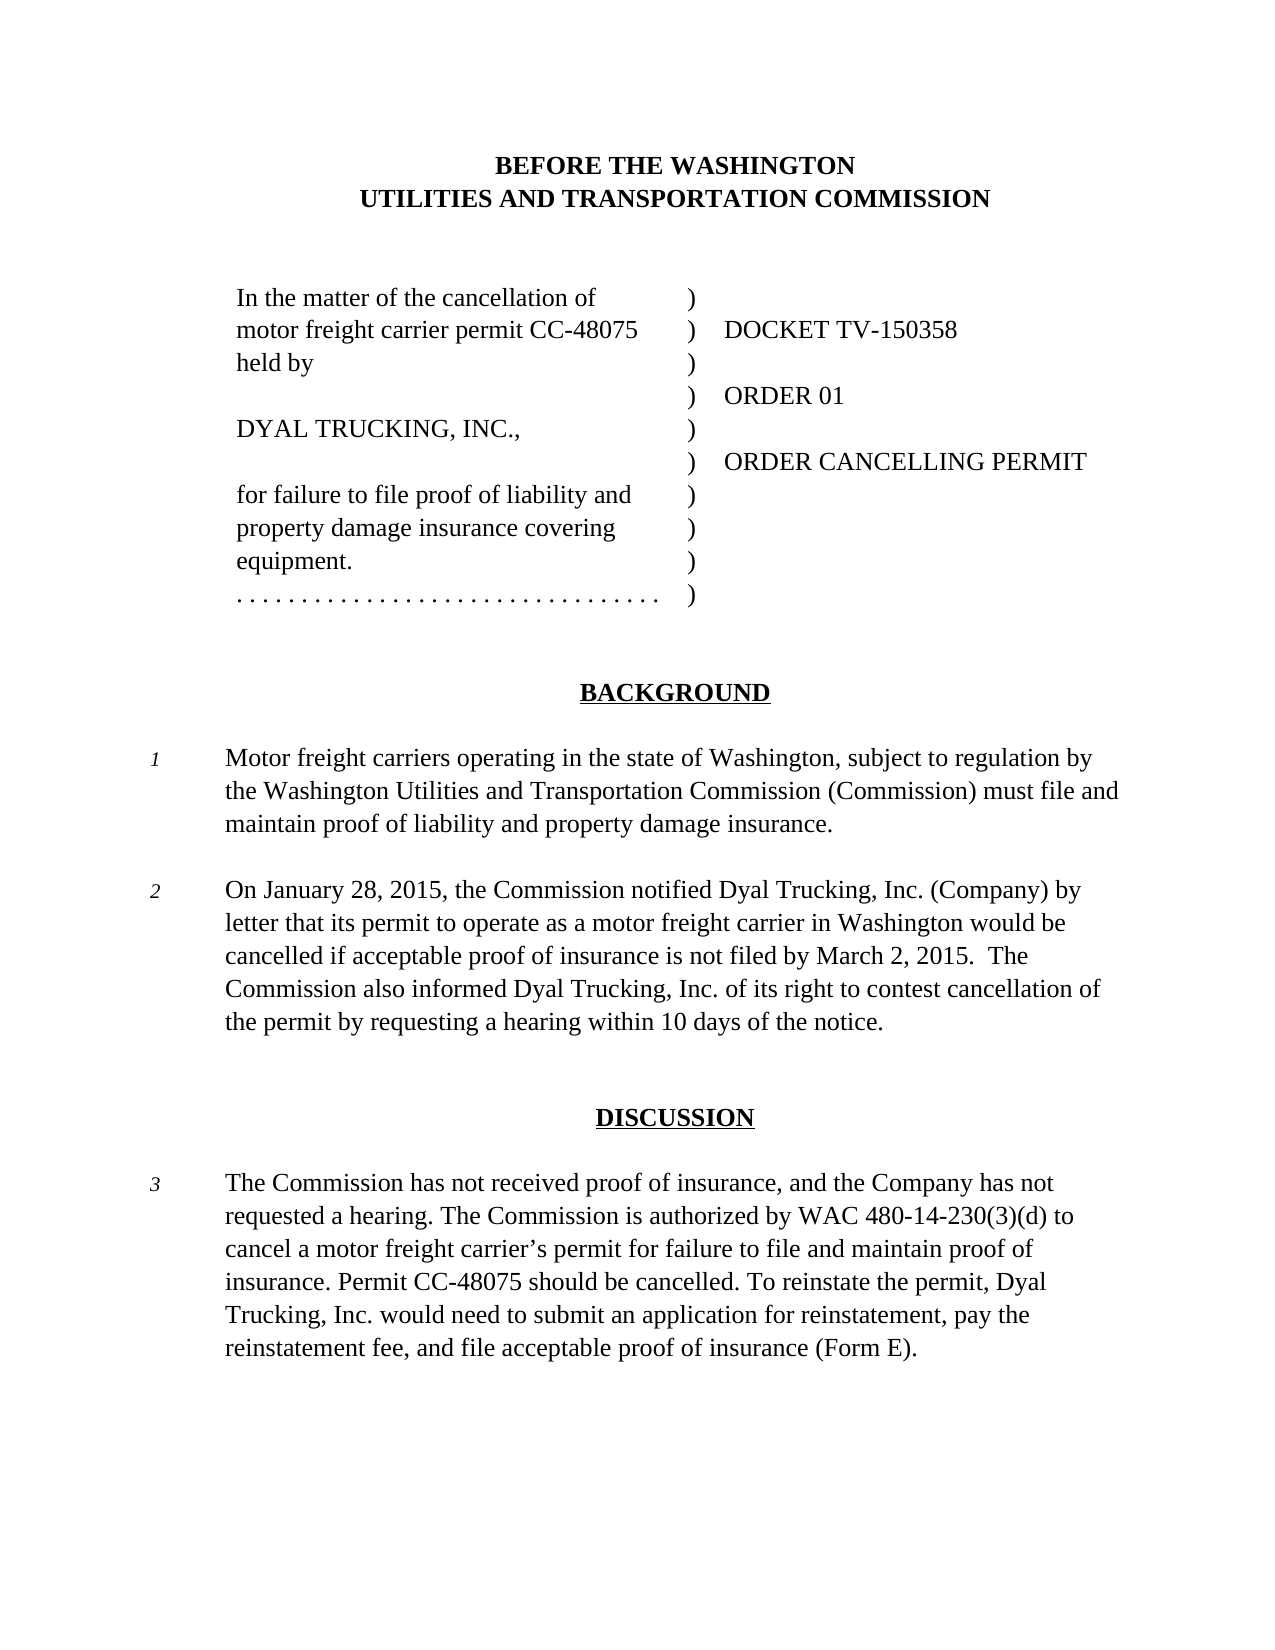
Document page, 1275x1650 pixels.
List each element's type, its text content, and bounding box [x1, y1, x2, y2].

table_header In the matter of the cancellation of motor freight carrier permit CC-48075 held by DYAL TRUCKING, INC., for failure to file proof of liability and property damage insurance covering equipment. . . . . . . . . . . . . . . . . . . . . . . . . . . . . . . . . . [225, 282, 676, 611]
table_header ) ) ) ) ) ) ) ) ) ) [676, 282, 713, 611]
text BACKGROUND [225, 677, 1125, 707]
text DISCUSSION [225, 1102, 1125, 1132]
list On January 28, 2015, the Commission notified Dyal Trucking, Inc. (Company) by letter that its permit to operate as a motor freight carrier in Washington would be cancelled if acceptable proof of insurance is not filed by March 2, 2015. The Commission also informed Dyal Trucking, Inc. of its right to contest cancellation of the permit by requesting a hearing within 10 days of the notice. [150, 874, 1125, 1036]
table_header DOCKET TV-150358 ORDER 01 ORDER CANCELLING PERMIT [713, 282, 1147, 611]
list The Commission has not received proof of insurance, and the Company has not requested a hearing. The Commission is authorized by WAC 480-14-230(3)(d) to cancel a motor freight carrier’s permit for failure to file and maintain proof of insurance. Permit CC-48075 should be cancelled. To reinstate the permit, Dyal Trucking, Inc. would need to submit an application for reinstatement, pay the reinstatement fee, and file acceptable proof of insurance (Form E). [150, 1167, 1125, 1362]
title BEFORE THE WASHINGTON [225, 150, 1125, 180]
title UTILITIES AND TRANSPORTATION COMMISSION [225, 183, 1125, 213]
list Motor freight carriers operating in the state of Washington, subject to regulation by the Washington Utilities and Transportation Commission (Commission) must file and maintain proof of liability and property damage insurance. [150, 742, 1125, 838]
